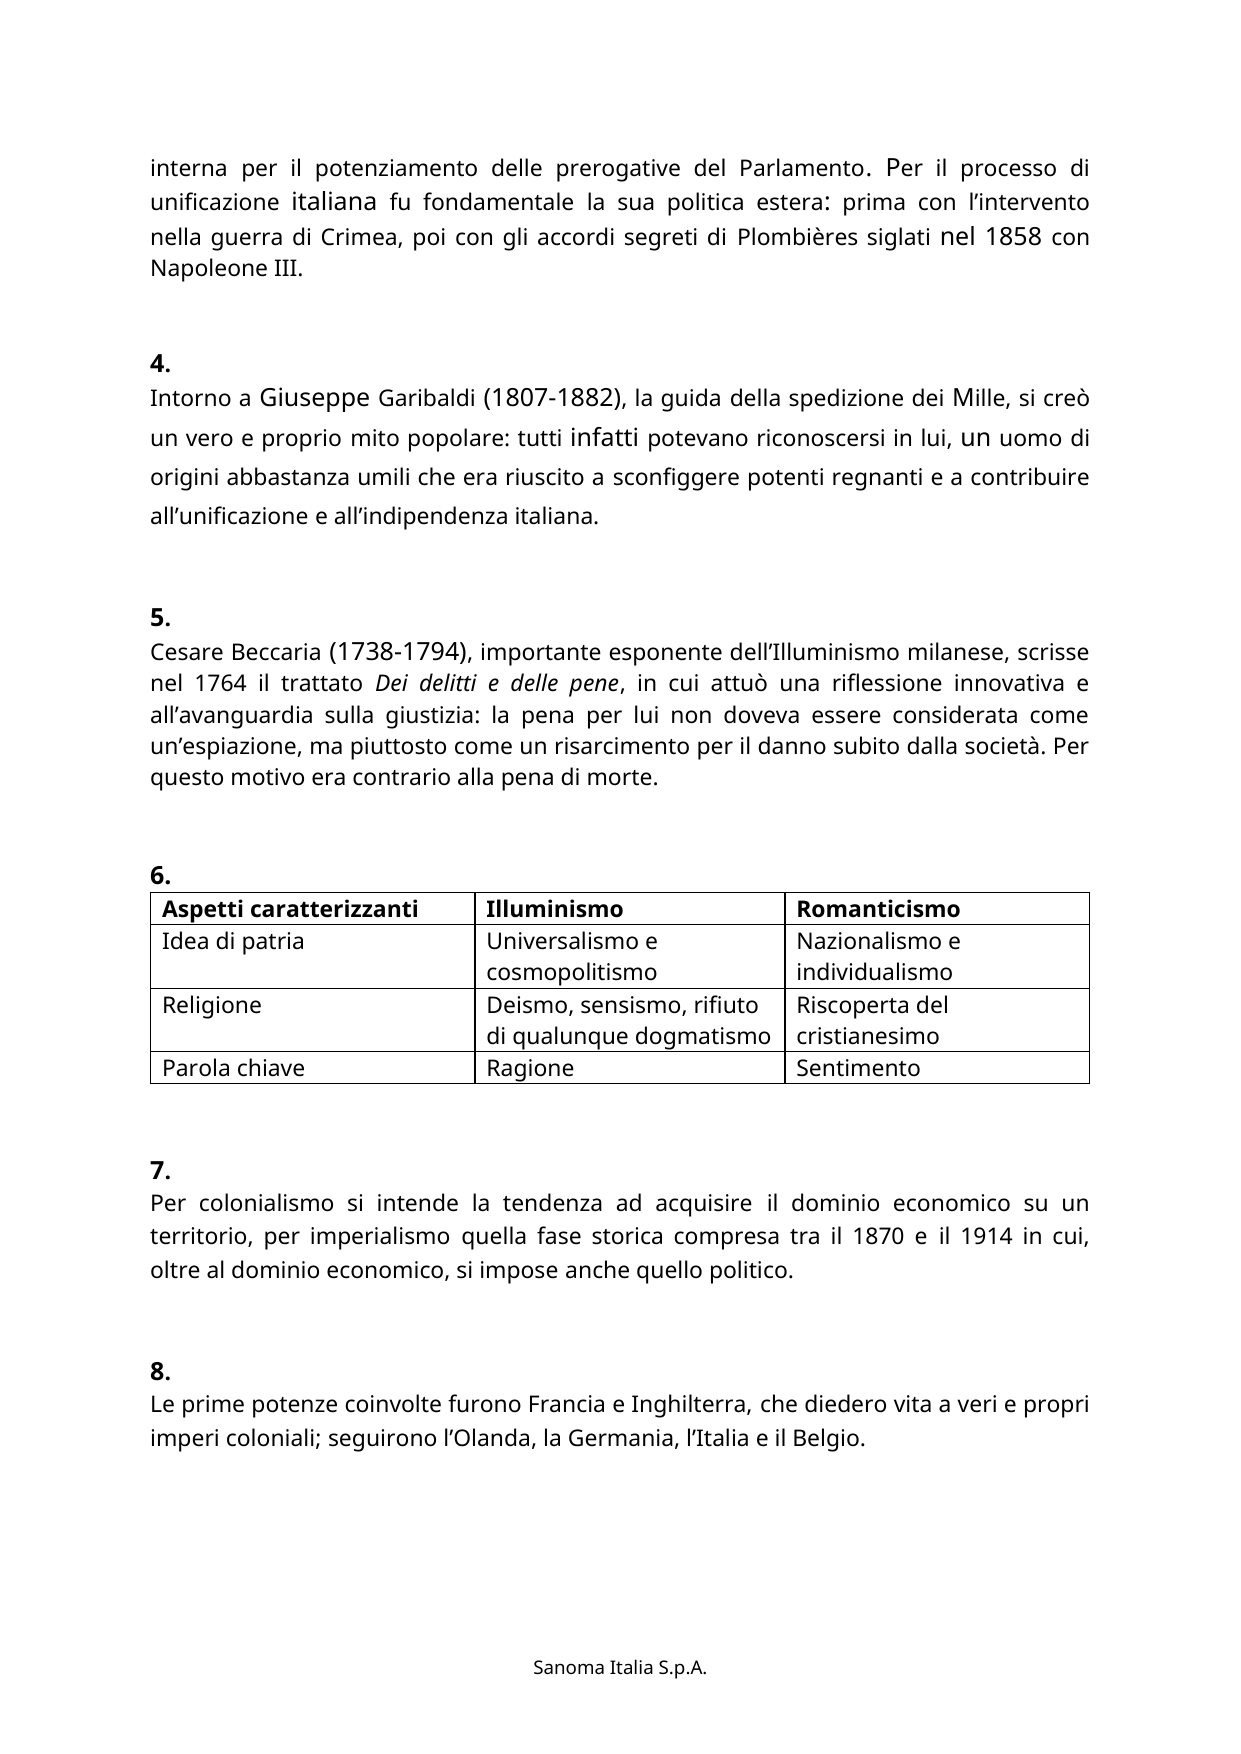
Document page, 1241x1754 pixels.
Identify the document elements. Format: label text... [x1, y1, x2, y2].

table_header Aspetti caratterizzanti [151, 893, 474, 924]
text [150, 150, 1090, 283]
text 4. [150, 346, 1090, 380]
table_cell Nazionalismo e individualismo [786, 925, 1089, 987]
table_header Illuminismo [476, 893, 784, 924]
table_cell Ragione [476, 1052, 784, 1083]
text Per colonialismo si intende la tendenza ad acquisire il dominio economico su un territorio, per imperialismo quella fase storica compresa tra il 1870 e il 1914 in cui, oltre al dominio economico, si impose anche quello politico. [150, 1187, 1090, 1286]
table_cell Riscoperta del cristianesimo [786, 989, 1089, 1051]
text 6. [150, 858, 1090, 892]
text 7. [150, 1152, 1090, 1187]
text Cesare Beccaria (1738-1794), importante esponente dell’Illuminismo milanese, scrisse nel 1764 il trattato Dei delitti e delle pene, in cui attuò una riflessione innovativa e all’avanguardia sulla giustizia: la pena per lui non doveva essere considerata come un’espiazione, ma piuttosto come un risarcimento per il danno subito dalla società. Per questo motivo era contrario alla pena di morte. [150, 633, 1090, 792]
text 5. [150, 599, 1090, 633]
table_cell Parola chiave [151, 1052, 474, 1083]
table_cell Universalismo e cosmopolitismo [476, 925, 784, 987]
table_header Romanticismo [786, 893, 1089, 924]
table_cell Idea di patria [151, 925, 474, 987]
text Le prime potenze coinvolte furono Francia e Inghilterra, che diedero vita a veri e propri imperi coloniali; seguirono l’Olanda, la Germania, l’Italia e il Belgio. [150, 1388, 1090, 1453]
table_cell Deismo, sensismo, rifiuto di qualunque dogmatismo [476, 989, 784, 1051]
table_cell Sentimento [786, 1052, 1089, 1083]
table_cell Religione [151, 989, 474, 1051]
text Intorno a Giuseppe Garibaldi (1807-1882), la guida della spedizione dei Mille, si creò un vero e proprio mito popolare: tutti infatti potevano riconoscersi in lui, un uomo di origini abbastanza umili che era riuscito a sconfiggere potenti regnanti e a contribuire all’unificazione e all’indipendenza italiana. [150, 380, 1090, 532]
text 8. [150, 1354, 1090, 1388]
